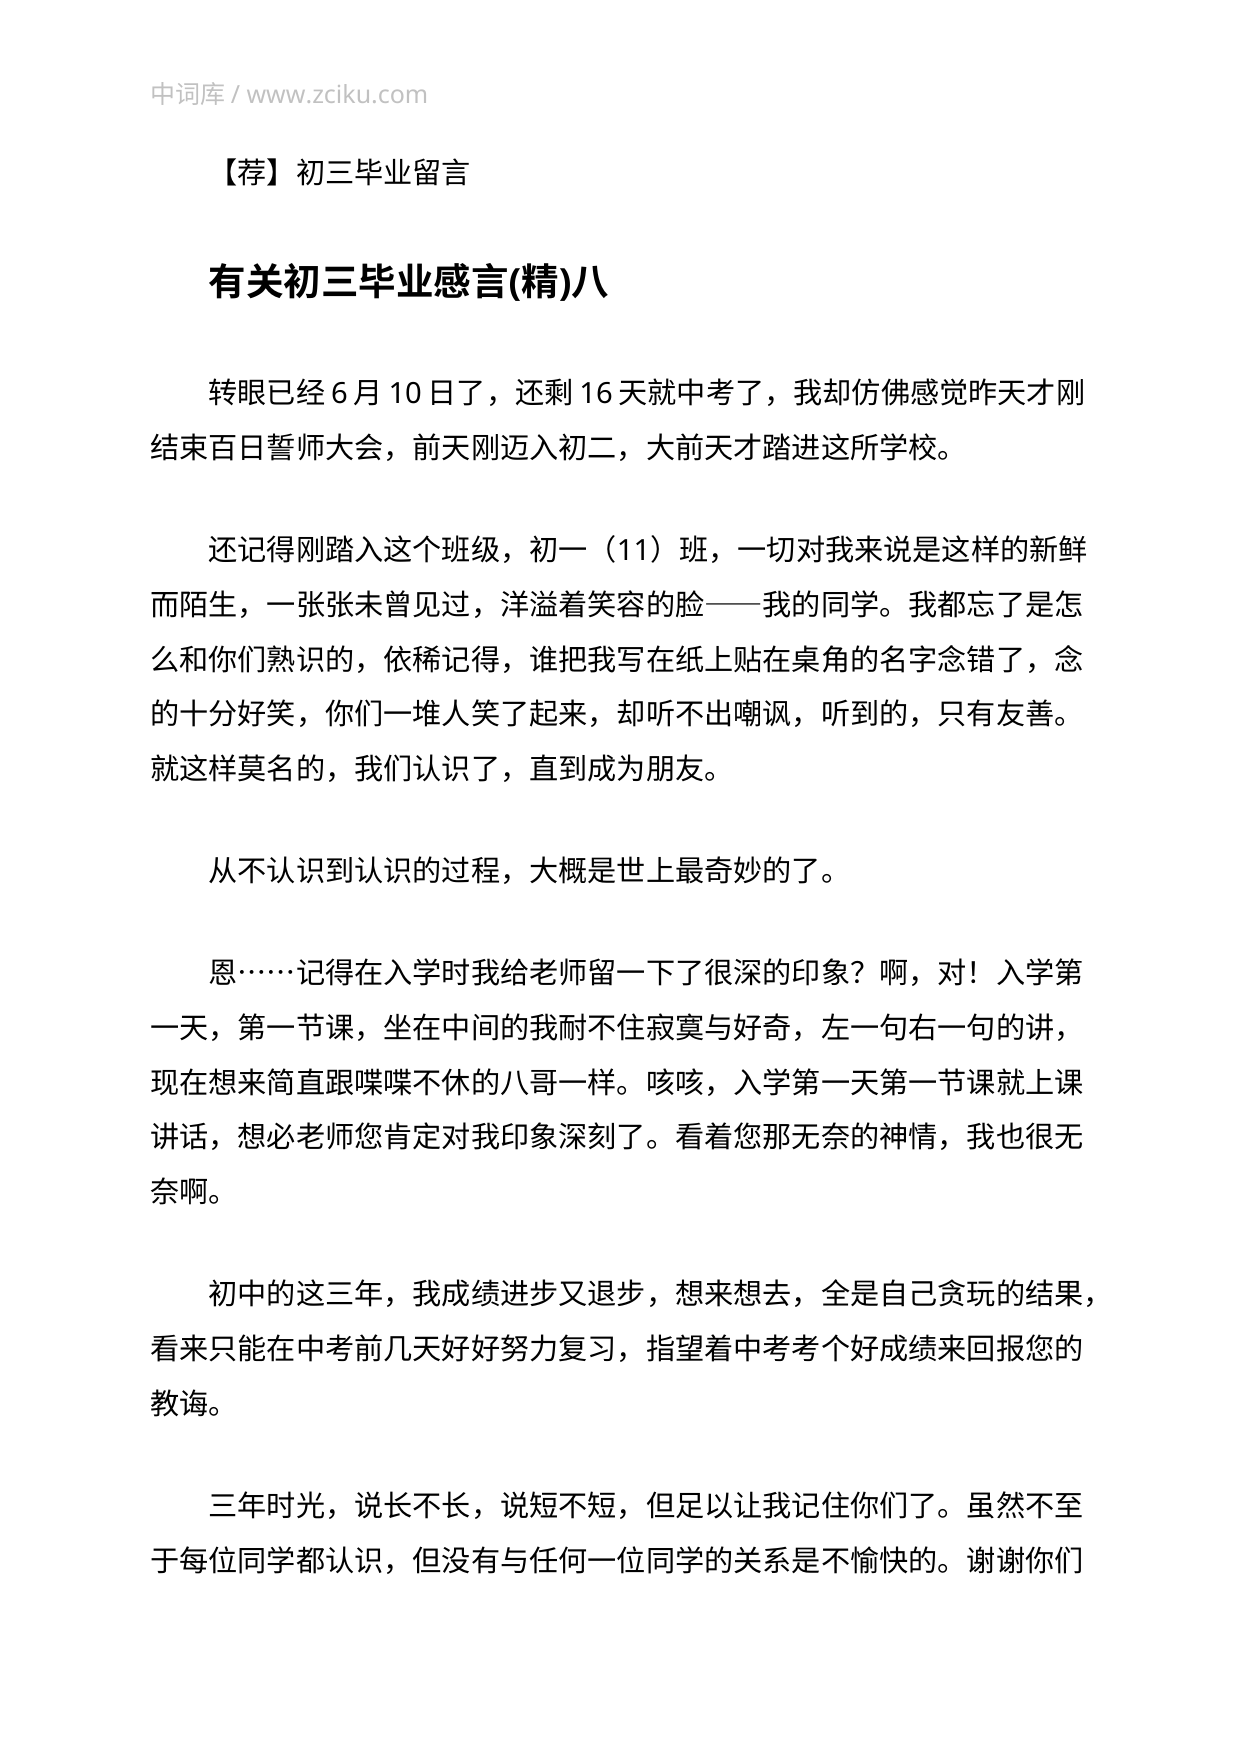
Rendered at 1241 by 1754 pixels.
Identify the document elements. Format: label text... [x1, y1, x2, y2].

text 有关初三毕业感言(精)八 [150, 252, 1090, 306]
text 还记得刚踏入这个班级，初一（11）班，一切对我来说是这样的新鲜而陌生，一张张未曾见过，洋溢着笑容的脸——我的同学。我都忘了是怎么和你们熟识的，依稀记得，谁把我写在纸上贴在桌角的名字念错了，念的十分好笑，你们一堆人笑了起来，却听不出嘲讽，听到的，只有友善。就这样莫名的，我们认识了，直到成为朋友。 [150, 526, 1090, 788]
text 恩……记得在入学时我给老师留一下了很深的印象？啊，对！入学第一天，第一节课，坐在中间的我耐不住寂寞与好奇，左一句右一句的讲，现在想来简直跟喋喋不休的八哥一样。咳咳，入学第一天第一节课就上课讲话，想必老师您肯定对我印象深刻了。看着您那无奈的神情，我也很无奈啊。 [150, 949, 1090, 1211]
text 转眼已经6月10日了，还剩16天就中考了，我却仿佛感觉昨天才刚结束百日誓师大会，前天刚迈入初二，大前天才踏进这所学校。 [150, 369, 1090, 467]
text 【荐】初三毕业留言 [150, 150, 1090, 192]
text 从不认识到认识的过程，大概是世上最奇妙的了。 [150, 848, 1090, 890]
text 初中的这三年，我成绩进步又退步，想来想去，全是自己贪玩的结果，看来只能在中考前几天好好努力复习，指望着中考考个好成绩来回报您的教诲。 [150, 1271, 1090, 1423]
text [150, 1482, 1090, 1579]
